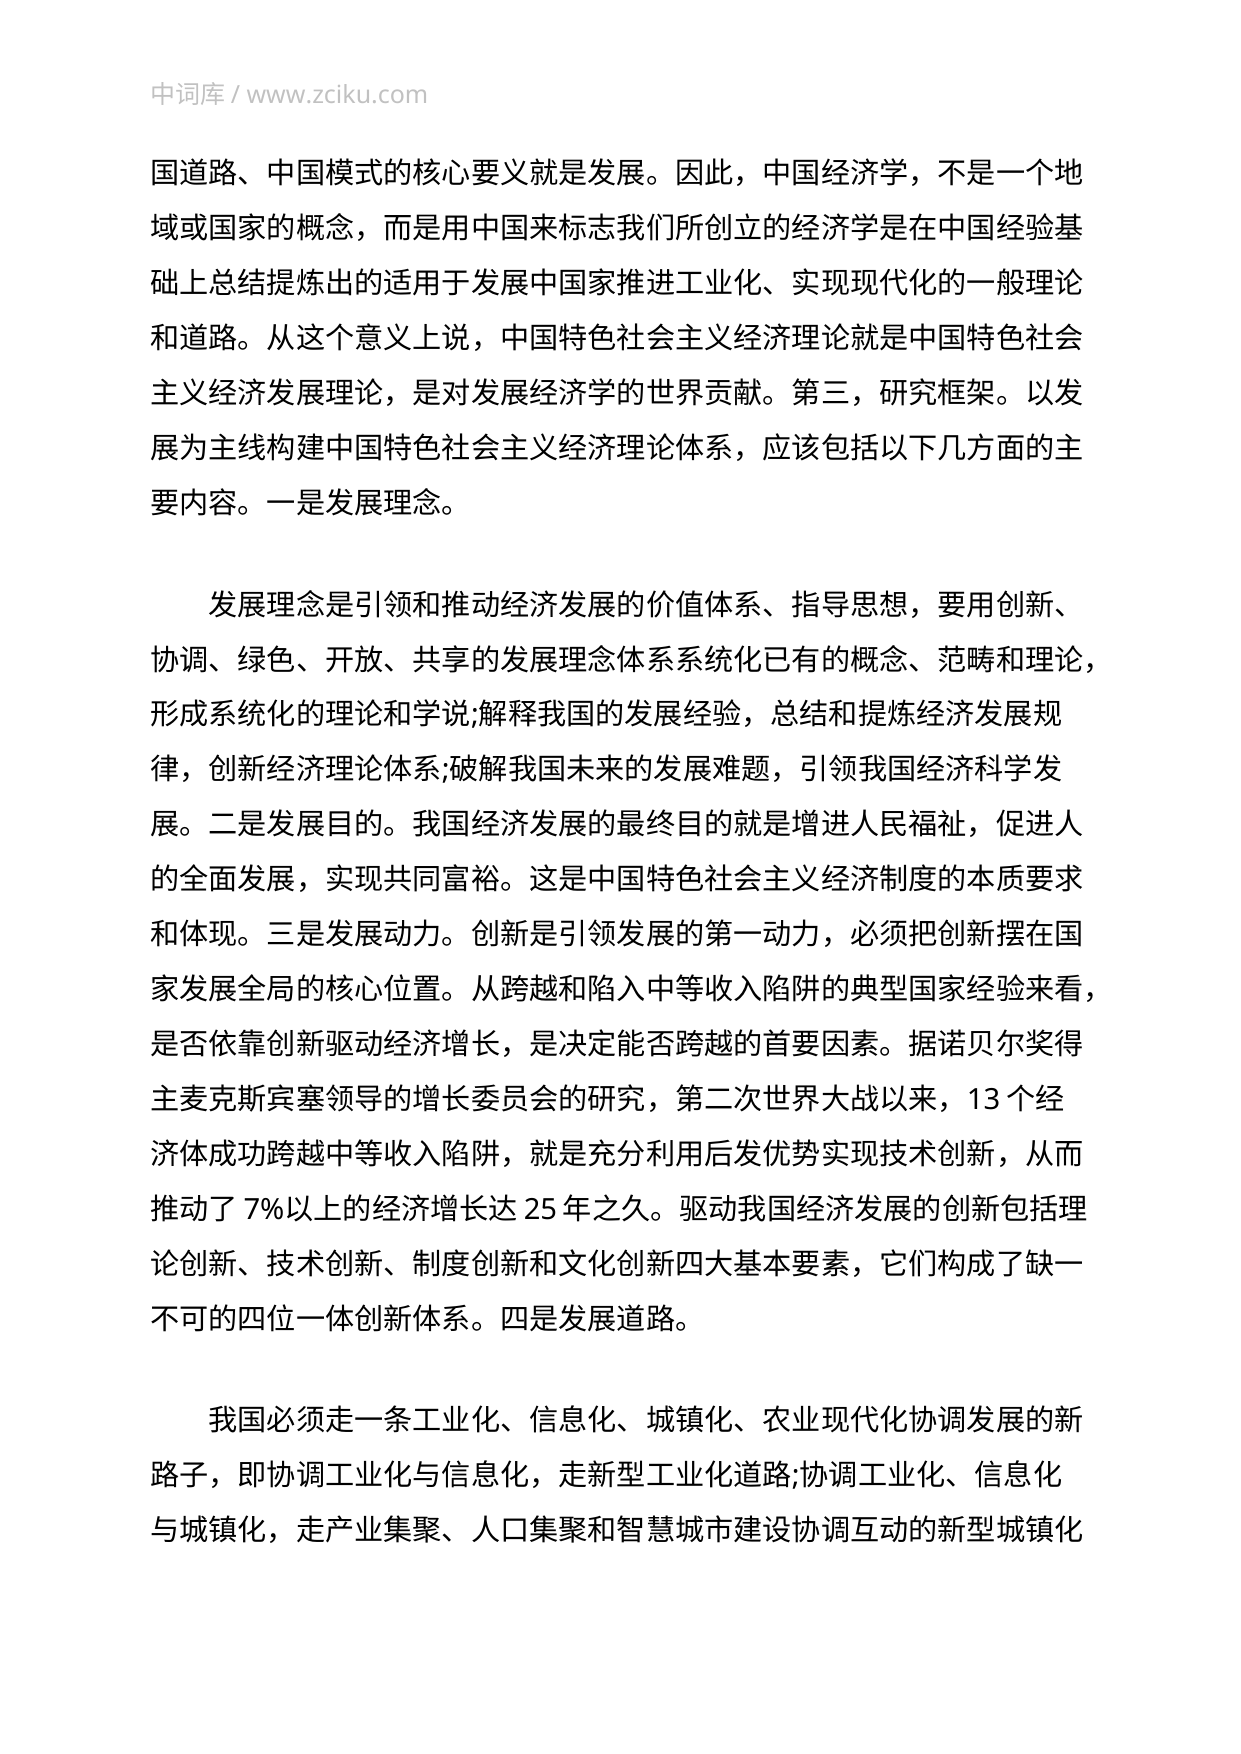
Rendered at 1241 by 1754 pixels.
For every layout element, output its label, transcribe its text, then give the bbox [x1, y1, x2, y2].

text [150, 150, 1090, 522]
text 发展理念是引领和推动经济发展的价值体系、指导思想，要用创新、协调、绿色、开放、共享的发展理念体系系统化已有的概念、范畴和理论，形成系统化的理论和学说;解释我国的发展经验，总结和提炼经济发展规律，创新经济理论体系;破解我国未来的发展难题，引领我国经济科学发展。二是发展目的。我国经济发展的最终目的就是增进人民福祉，促进人的全面发展，实现共同富裕。这是中国特色社会主义经济制度的本质要求和体现。三是发展动力。创新是引领发展的第一动力，必须把创新摆在国家发展全局的核心位置。从跨越和陷入中等收入陷阱的典型国家经验来看，是否依靠创新驱动经济增长，是决定能否跨越的首要因素。据诺贝尔奖得主麦克斯宾塞领导的增长委员会的研究，第二次世界大战以来，13个经济体成功跨越中等收入陷阱，就是充分利用后发优势实现技术创新，从而推动了7%以上的经济增长达25年之久。驱动我国经济发展的创新包括理论创新、技术创新、制度创新和文化创新四大基本要素，它们构成了缺一不可的四位一体创新体系。四是发展道路。 [150, 581, 1090, 1337]
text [150, 1397, 1090, 1549]
